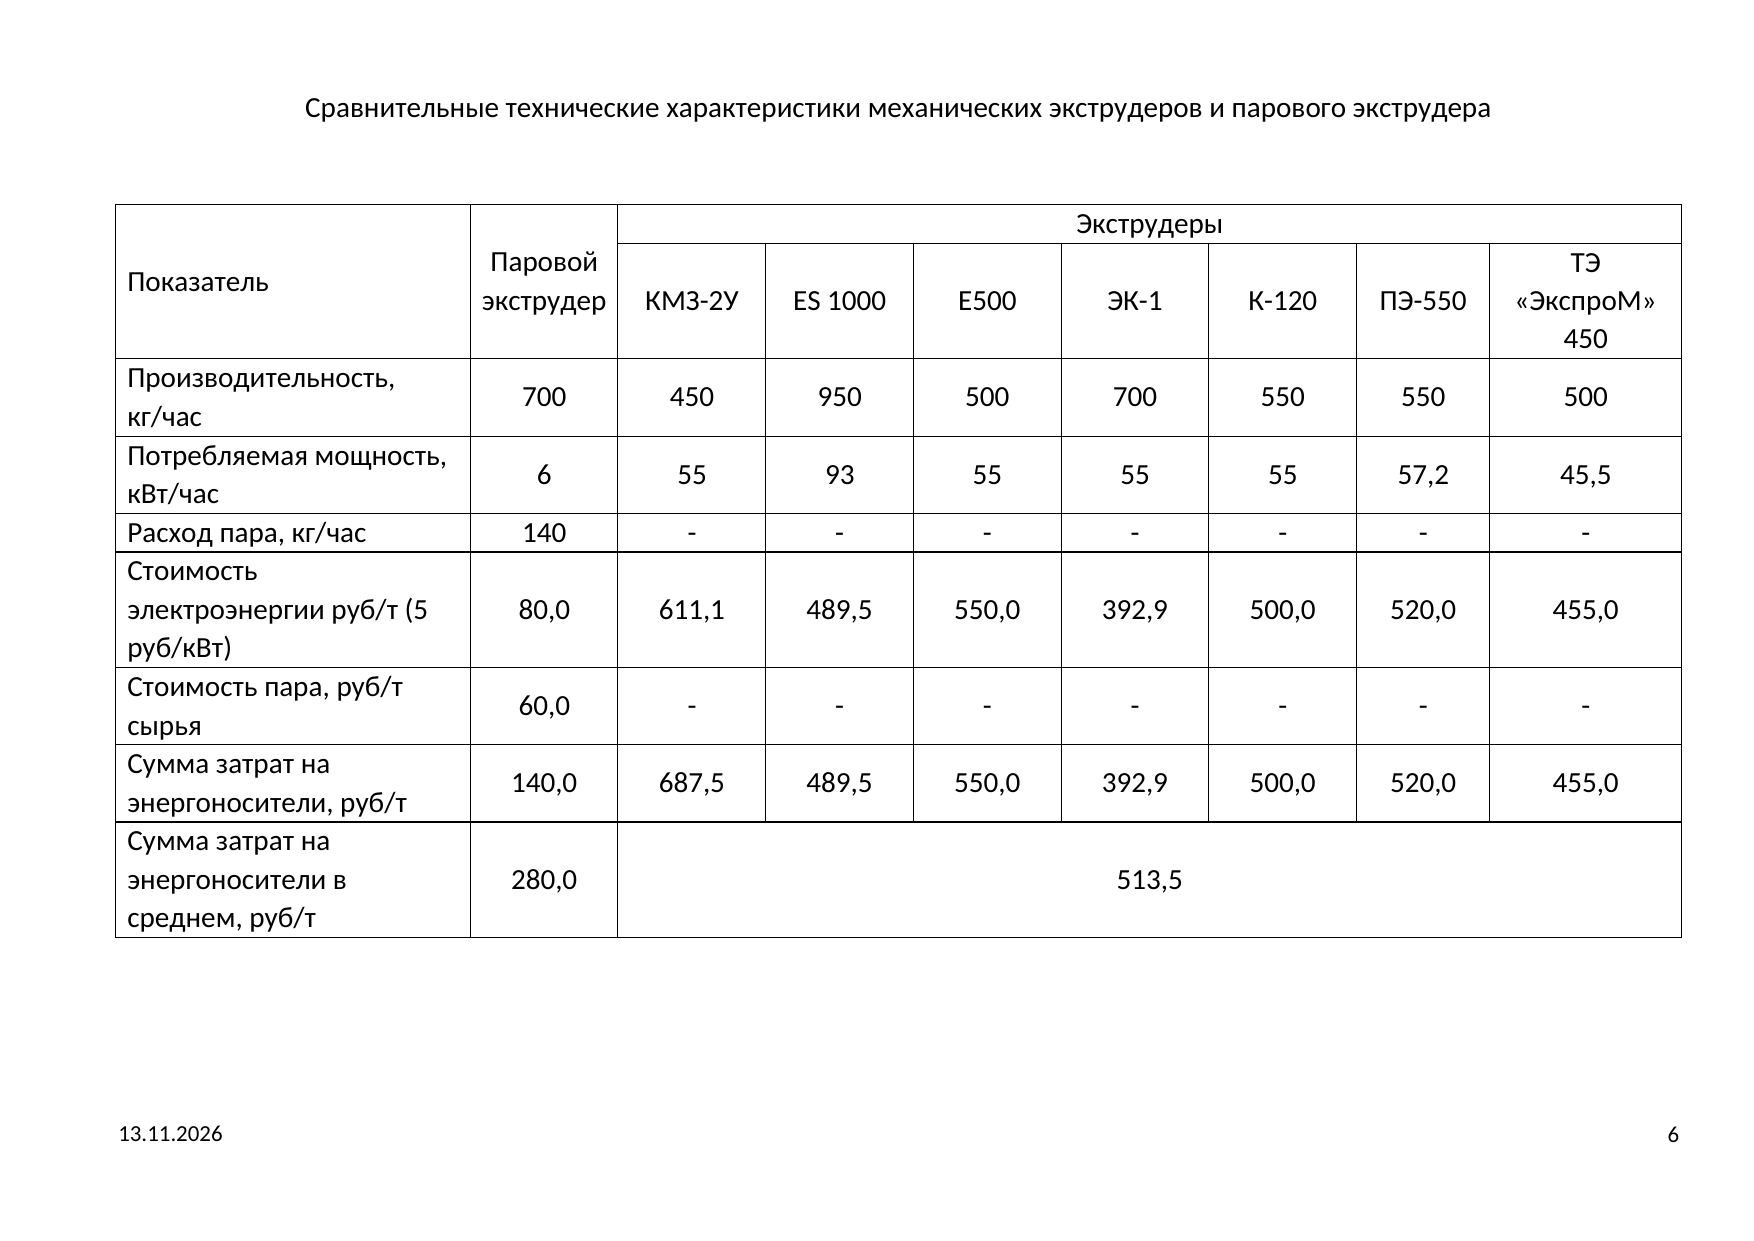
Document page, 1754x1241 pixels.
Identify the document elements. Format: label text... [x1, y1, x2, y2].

table_cell 513,5 [618, 823, 1681, 937]
table_cell 550 [1357, 359, 1489, 436]
table_cell 57,2 [1357, 437, 1489, 513]
table_cell 950 [766, 359, 913, 436]
table_cell 60,0 [471, 668, 617, 744]
table_cell 687,5 [618, 745, 765, 821]
table_cell 55 [618, 437, 765, 513]
table_cell 550 [1209, 359, 1356, 436]
table_cell 93 [766, 437, 913, 513]
table_cell 55 [914, 437, 1061, 513]
table_cell 611,1 [618, 553, 765, 667]
table_cell Сумма затрат на энергоносители в среднем, руб/т [116, 823, 470, 937]
table_cell КМЗ-2У [618, 244, 765, 358]
table_cell ТЭ «ЭкспроМ» 450 [1490, 244, 1681, 358]
table_cell - [914, 514, 1061, 551]
table_cell Расход пара, кг/час [116, 514, 470, 551]
table_cell Е500 [914, 244, 1061, 358]
table_cell Потребляемая мощность, кВт/час [116, 437, 470, 513]
table_cell ЭК-1 [1062, 244, 1208, 358]
table_cell - [1490, 668, 1681, 744]
table_cell 450 [618, 359, 765, 436]
table_cell - [618, 668, 765, 744]
table_cell - [1490, 514, 1681, 551]
table_cell 550,0 [914, 553, 1061, 667]
table_cell 140,0 [471, 745, 617, 821]
table_cell 55 [1209, 437, 1356, 513]
table_cell 520,0 [1357, 553, 1489, 667]
table_cell - [1357, 514, 1489, 551]
table_cell 550,0 [914, 745, 1061, 821]
table_cell 455,0 [1490, 553, 1681, 667]
table_cell Сумма затрат на энергоносители, руб/т [116, 745, 470, 821]
table_header Показатель [116, 205, 470, 358]
table_cell 140 [471, 514, 617, 551]
table_cell 700 [1062, 359, 1208, 436]
table_cell 55 [1062, 437, 1208, 513]
table_cell К-120 [1209, 244, 1356, 358]
table_cell 392,9 [1062, 745, 1208, 821]
table_cell 500 [914, 359, 1061, 436]
table_cell - [1357, 668, 1489, 744]
table_cell 500,0 [1209, 553, 1356, 667]
table_cell 80,0 [471, 553, 617, 667]
table_cell 489,5 [766, 745, 913, 821]
table_cell - [766, 668, 913, 744]
table_cell 489,5 [766, 553, 913, 667]
table_cell 520,0 [1357, 745, 1489, 821]
table_cell 455,0 [1490, 745, 1681, 821]
table_cell - [1062, 514, 1208, 551]
table_cell ES 1000 [766, 244, 913, 358]
table_cell 500 [1490, 359, 1681, 436]
table_cell 392,9 [1062, 553, 1208, 667]
table_cell ПЭ-550 [1357, 244, 1489, 358]
table_cell 6 [471, 437, 617, 513]
text Сравнительные технические характеристики механических экструдеров и парового экструдера [118, 89, 1679, 124]
table_cell - [1209, 668, 1356, 744]
table_cell 700 [471, 359, 617, 436]
table_header Паровой экструдер [471, 205, 617, 358]
table_header Экструдеры [618, 205, 1681, 243]
table_cell Производительность, кг/час [116, 359, 470, 436]
table_cell 45,5 [1490, 437, 1681, 513]
table_cell Стоимость электроэнергии руб/т (5 руб/кВт) [116, 553, 470, 667]
table_cell - [1062, 668, 1208, 744]
table_cell Стоимость пара, руб/т сырья [116, 668, 470, 744]
table_cell - [766, 514, 913, 551]
table_cell 280,0 [471, 823, 617, 937]
table_cell - [618, 514, 765, 551]
table_cell 500,0 [1209, 745, 1356, 821]
table_cell - [914, 668, 1061, 744]
table_cell - [1209, 514, 1356, 551]
